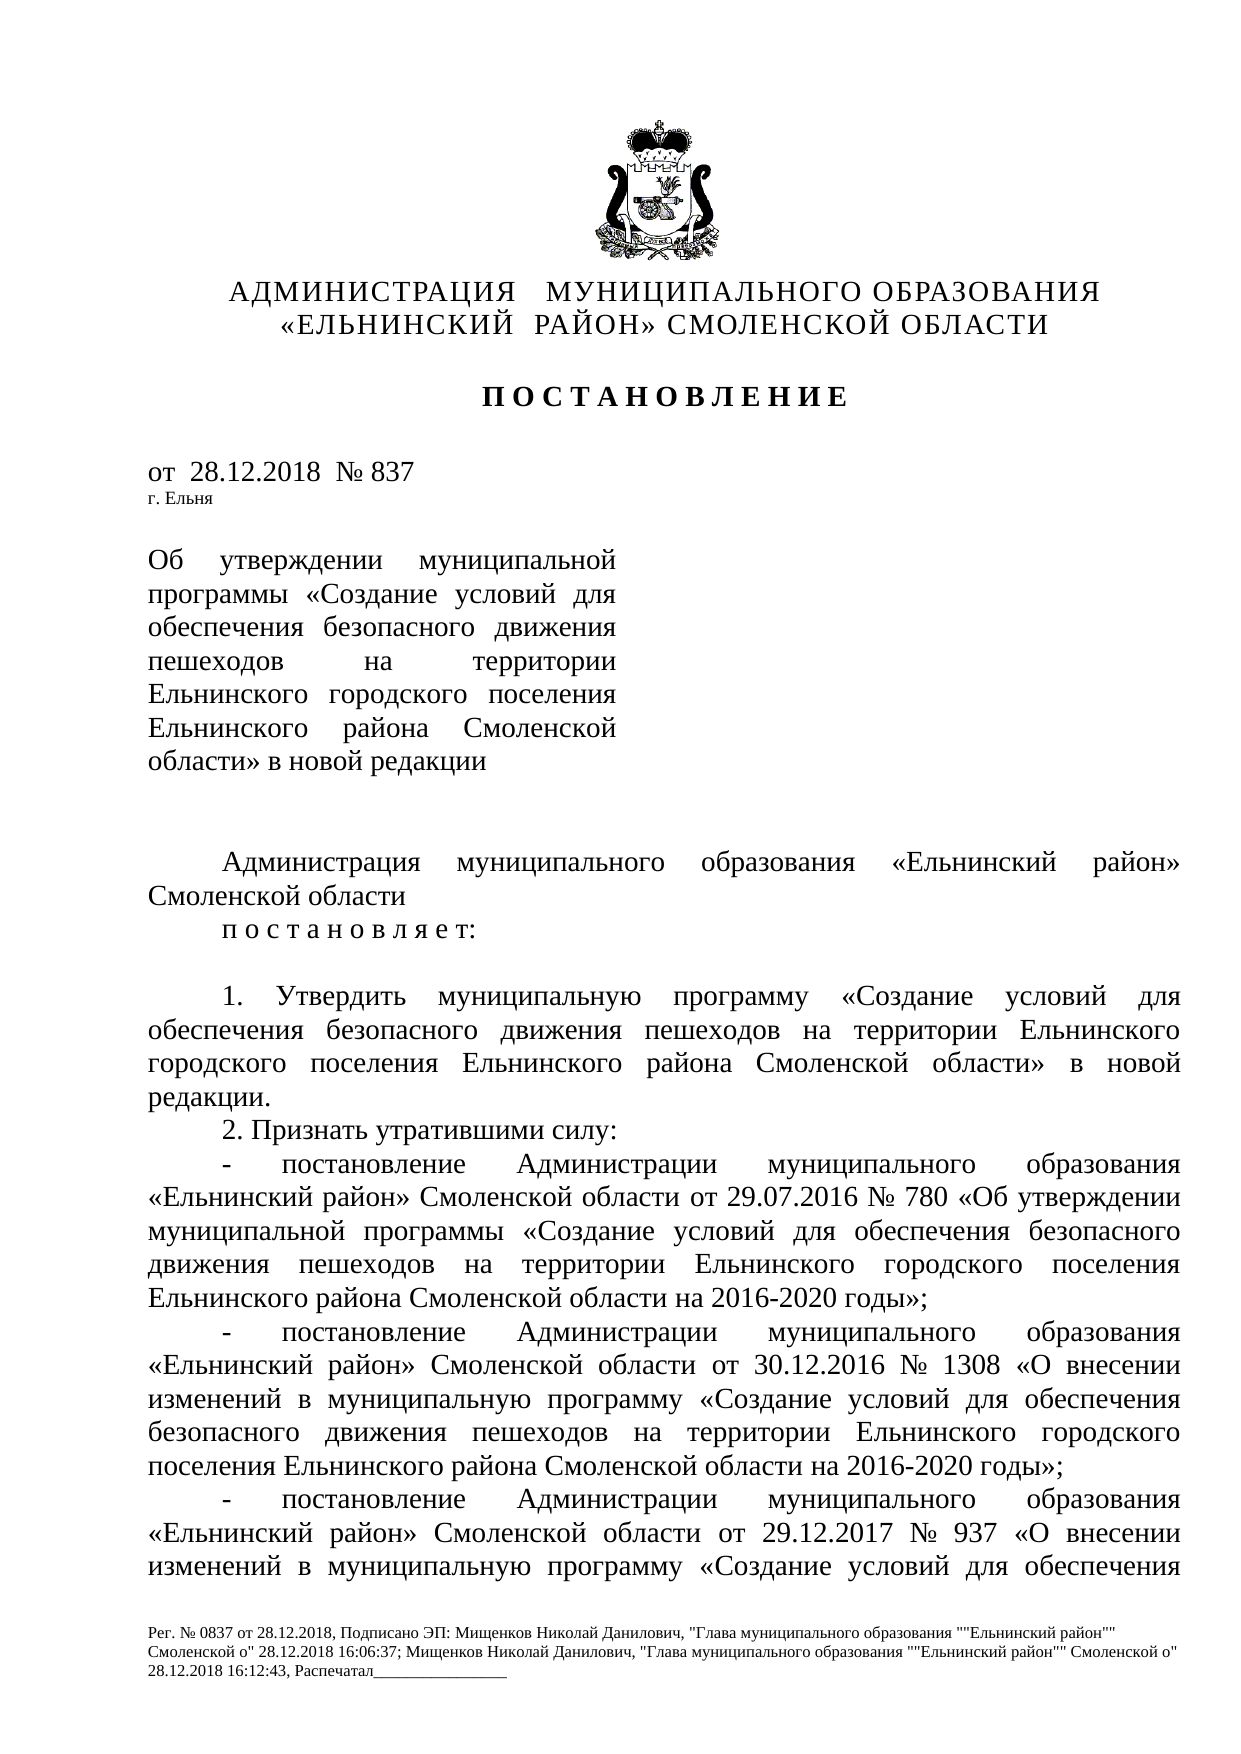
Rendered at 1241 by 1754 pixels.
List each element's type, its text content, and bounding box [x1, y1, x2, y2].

list г. Ельня [148, 487, 1050, 509]
text Администрация муниципального образования «Ельнинский район» Смоленской области [148, 844, 1181, 911]
text 1. Утвердить муниципальную программу «Создание условий для обеспечения безопасного движения пешеходов на территории Ельнинского городского поселения Ельнинского района Смоленской области» в новой редакции. [148, 978, 1181, 1112]
text п о с т а н о в л я е т: [148, 911, 1181, 945]
text - постановление Администрации муниципального образования «Ельнинский район» Смоленской области от 30.12.2016 № 1308 «О внесении изменений в муниципальную программу «Создание условий для обеспечения безопасного движения пешеходов на территории Ельнинского городского поселения Ельнинского района Смоленской области на 2016-2020 годы»; [148, 1314, 1181, 1481]
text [148, 1481, 1181, 1582]
text - постановление Администрации муниципального образования «Ельнинский район» Смоленской области от 29.07.2016 № 780 «Об утверждении муниципальной программы «Создание условий для обеспечения безопасного движения пешеходов на территории Ельнинского городского поселения Ельнинского района Смоленской области на 2016-2020 годы»; [148, 1146, 1181, 1314]
text «ЕЛЬНИНСКИЙ РАЙОН» СМОЛЕНСКОЙ ОБЛАСТИ [148, 307, 1181, 341]
list от 28.12.2018 № 837 [148, 454, 1050, 487]
text 2. Признать утратившими силу: [148, 1112, 1181, 1146]
picture [594, 118, 720, 262]
text АДМИНИСТРАЦИЯ МУНИЦИПАЛЬНОГО ОБРАЗОВАНИЯ [148, 274, 1181, 307]
subtitle П О С Т А Н О В Л Е Н И Е [148, 379, 1181, 413]
text Об утверждении муниципальной программы «Создание условий для обеспечения безопасного движения пешеходов на территории Ельнинского городского поселения Ельнинского района Смоленской области» в новой редакции [148, 542, 616, 777]
